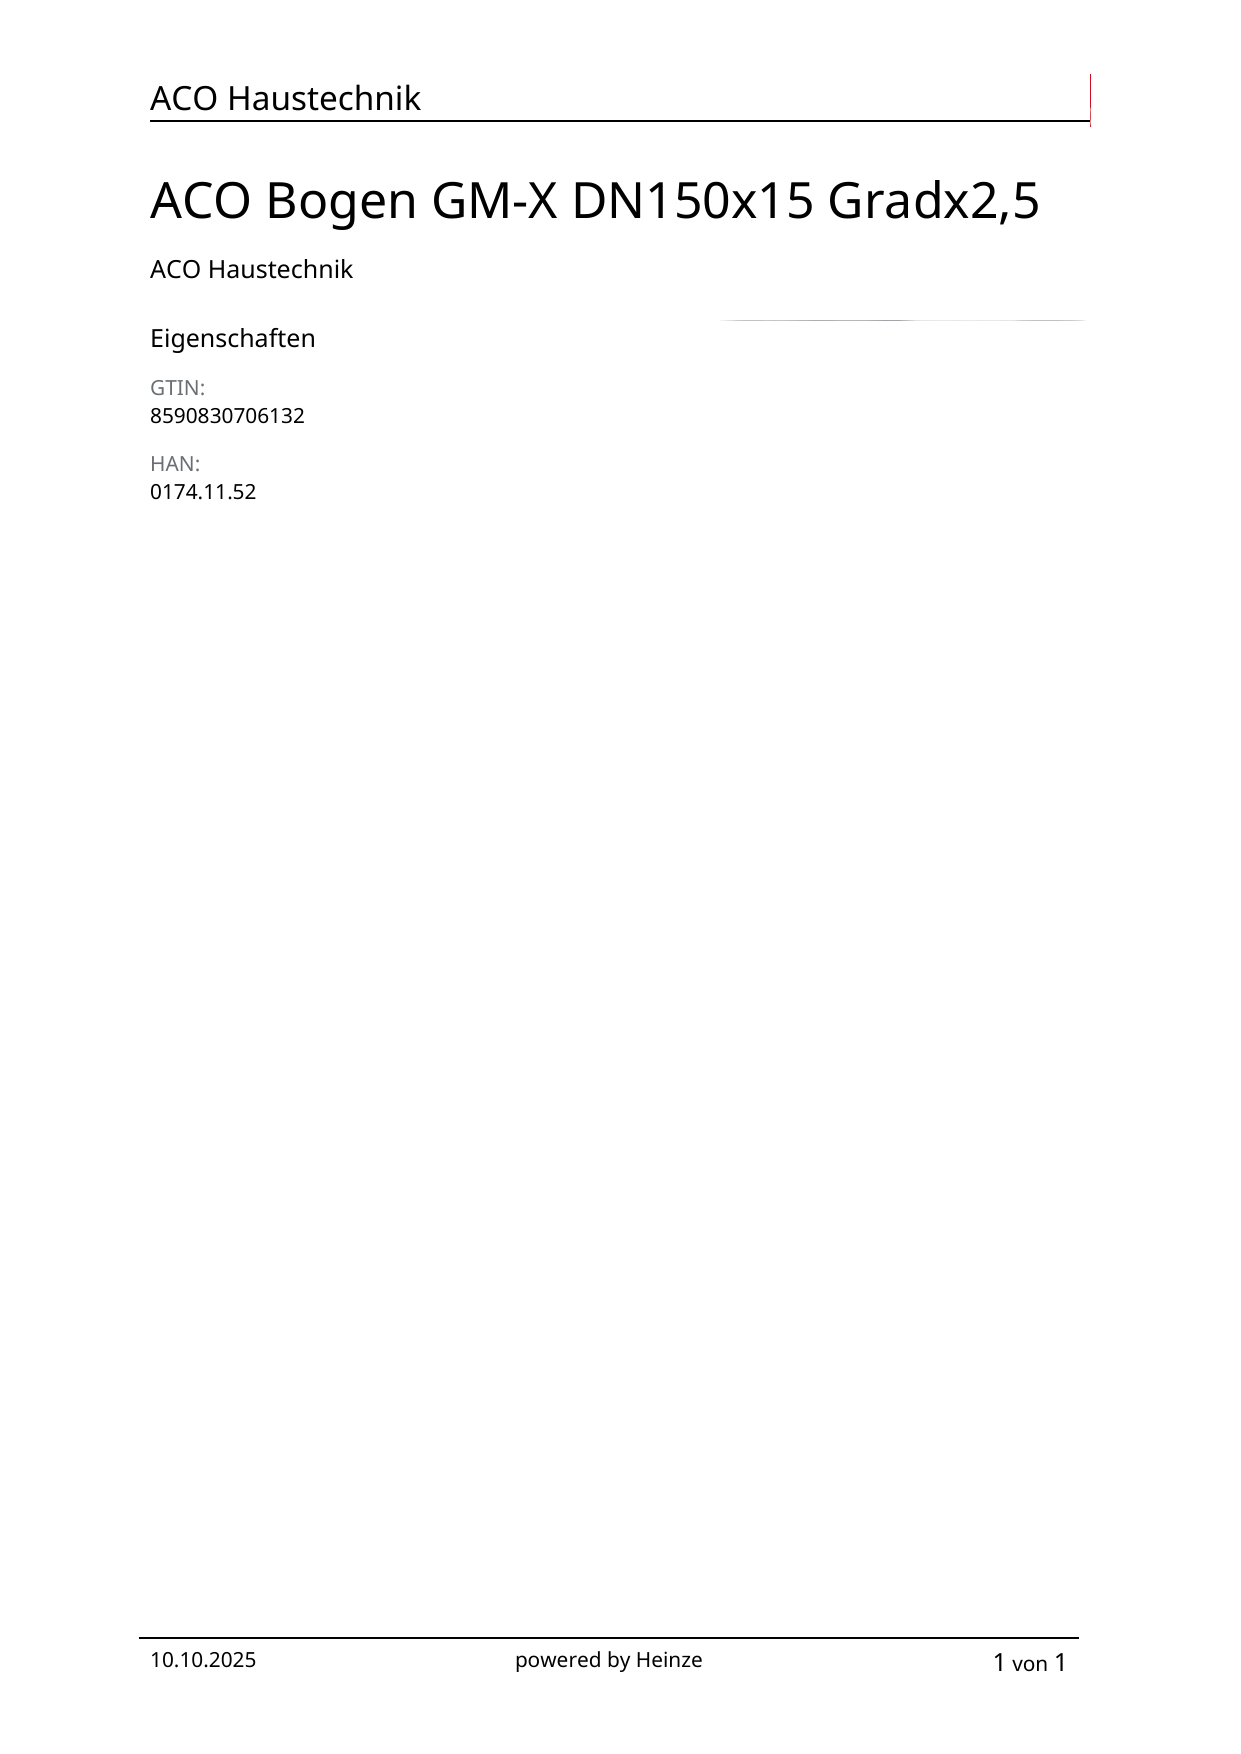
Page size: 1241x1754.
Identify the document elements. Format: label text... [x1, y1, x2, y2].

text ACO Bogen GM-X DN150x15 Gradx2,5 [150, 165, 1090, 233]
text 8590830706132 [150, 401, 1090, 430]
text GTIN: [150, 373, 1090, 401]
text HAN: [150, 449, 1090, 477]
text 0174.11.52 [150, 477, 1090, 506]
text ACO Haustechnik [150, 252, 1090, 286]
text Eigenschaften [150, 320, 1090, 354]
